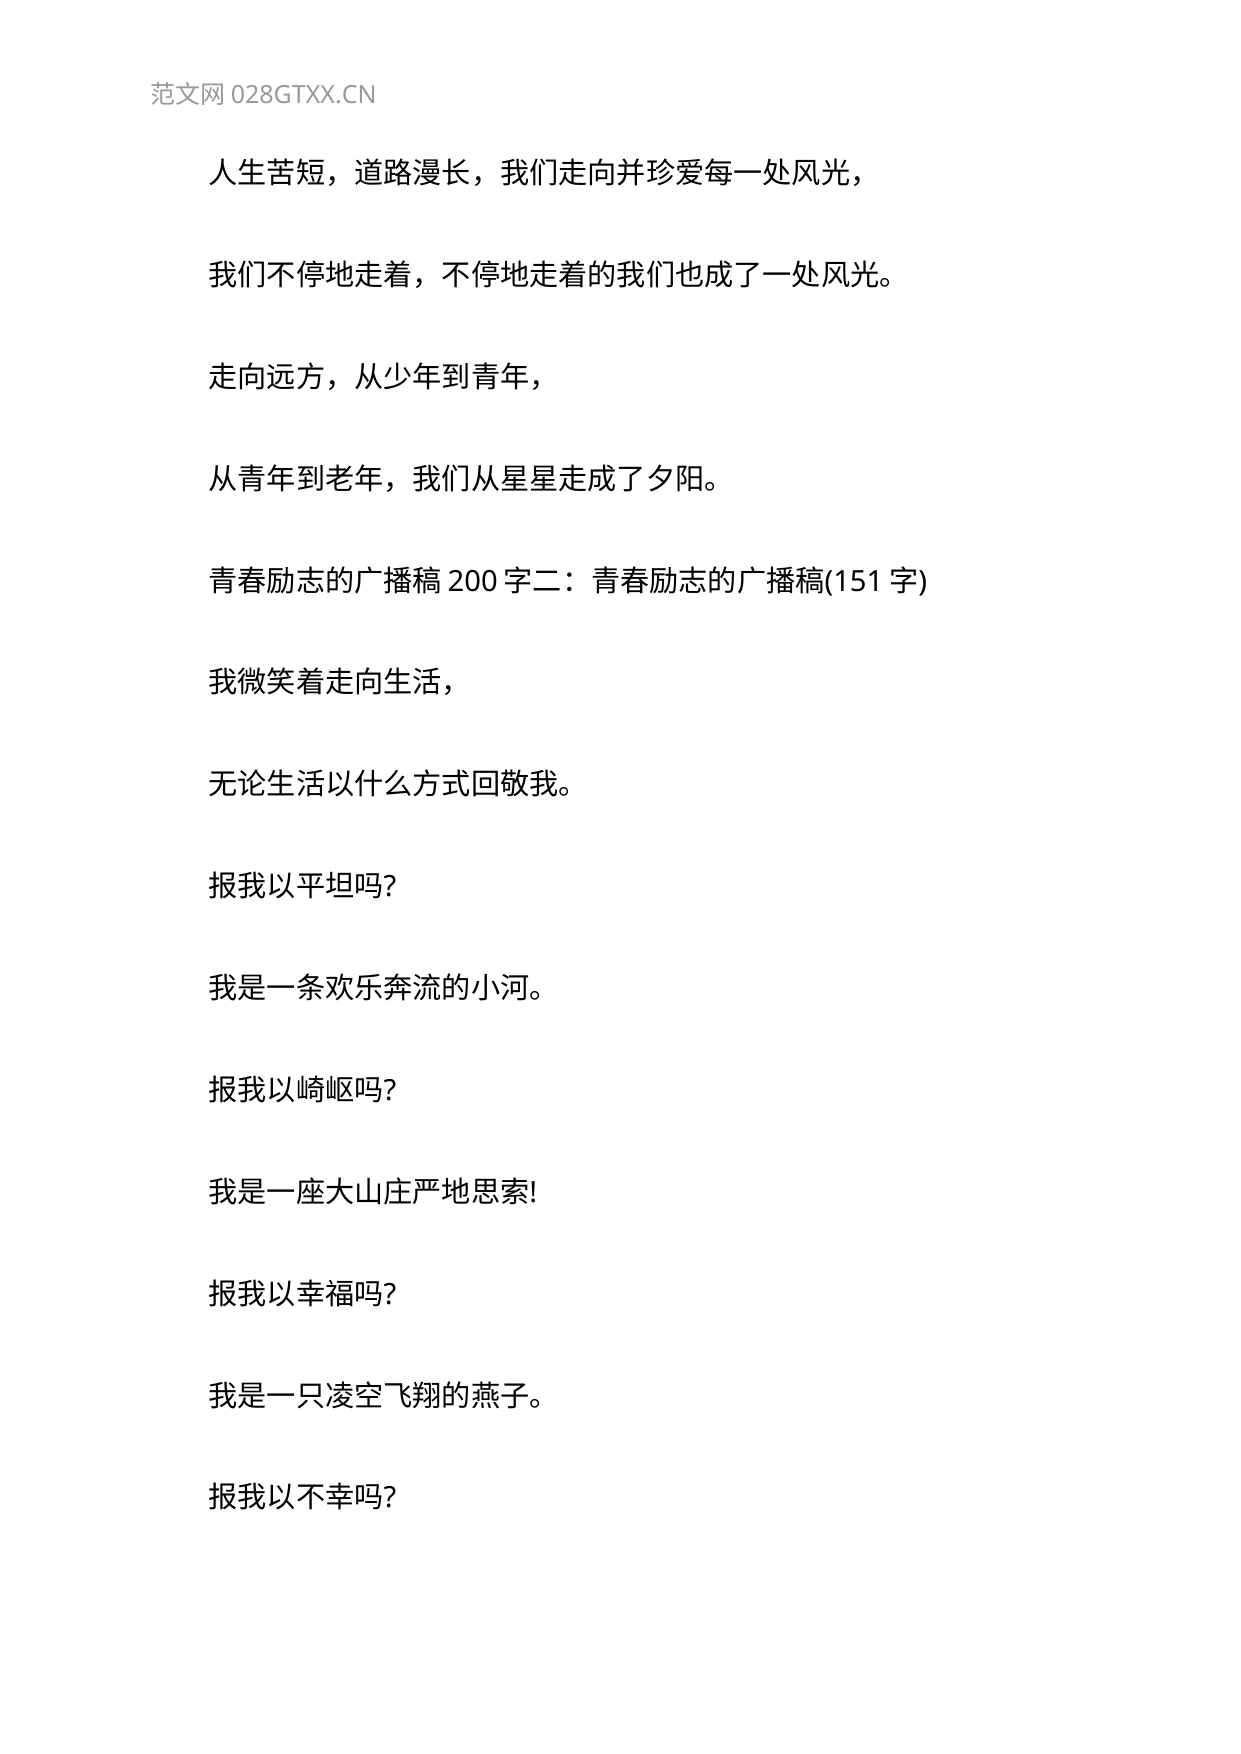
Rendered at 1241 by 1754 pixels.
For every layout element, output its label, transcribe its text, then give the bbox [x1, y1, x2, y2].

text 我是一条欢乐奔流的小河。 [150, 964, 1090, 1007]
text 我微笑着走向生活， [150, 659, 1090, 701]
text 报我以不幸吗? [150, 1474, 1090, 1516]
text 我们不停地走着，不停地走着的我们也成了一处风光。 [150, 252, 1090, 294]
text 报我以平坦吗? [150, 863, 1090, 905]
text 无论生活以什么方式回敬我。 [150, 761, 1090, 803]
text 我是一座大山庄严地思索! [150, 1168, 1090, 1211]
text 我是一只凌空飞翔的燕子。 [150, 1372, 1090, 1414]
text 青春励志的广播稿200字二：青春励志的广播稿(151字) [150, 557, 1090, 599]
text 走向远方，从少年到青年， [150, 353, 1090, 396]
text 人生苦短，道路漫长，我们走向并珍爱每一处风光， [150, 150, 1090, 192]
text 从青年到老年，我们从星星走成了夕阳。 [150, 455, 1090, 498]
text 报我以幸福吗? [150, 1270, 1090, 1313]
text 报我以崎岖吗? [150, 1066, 1090, 1109]
